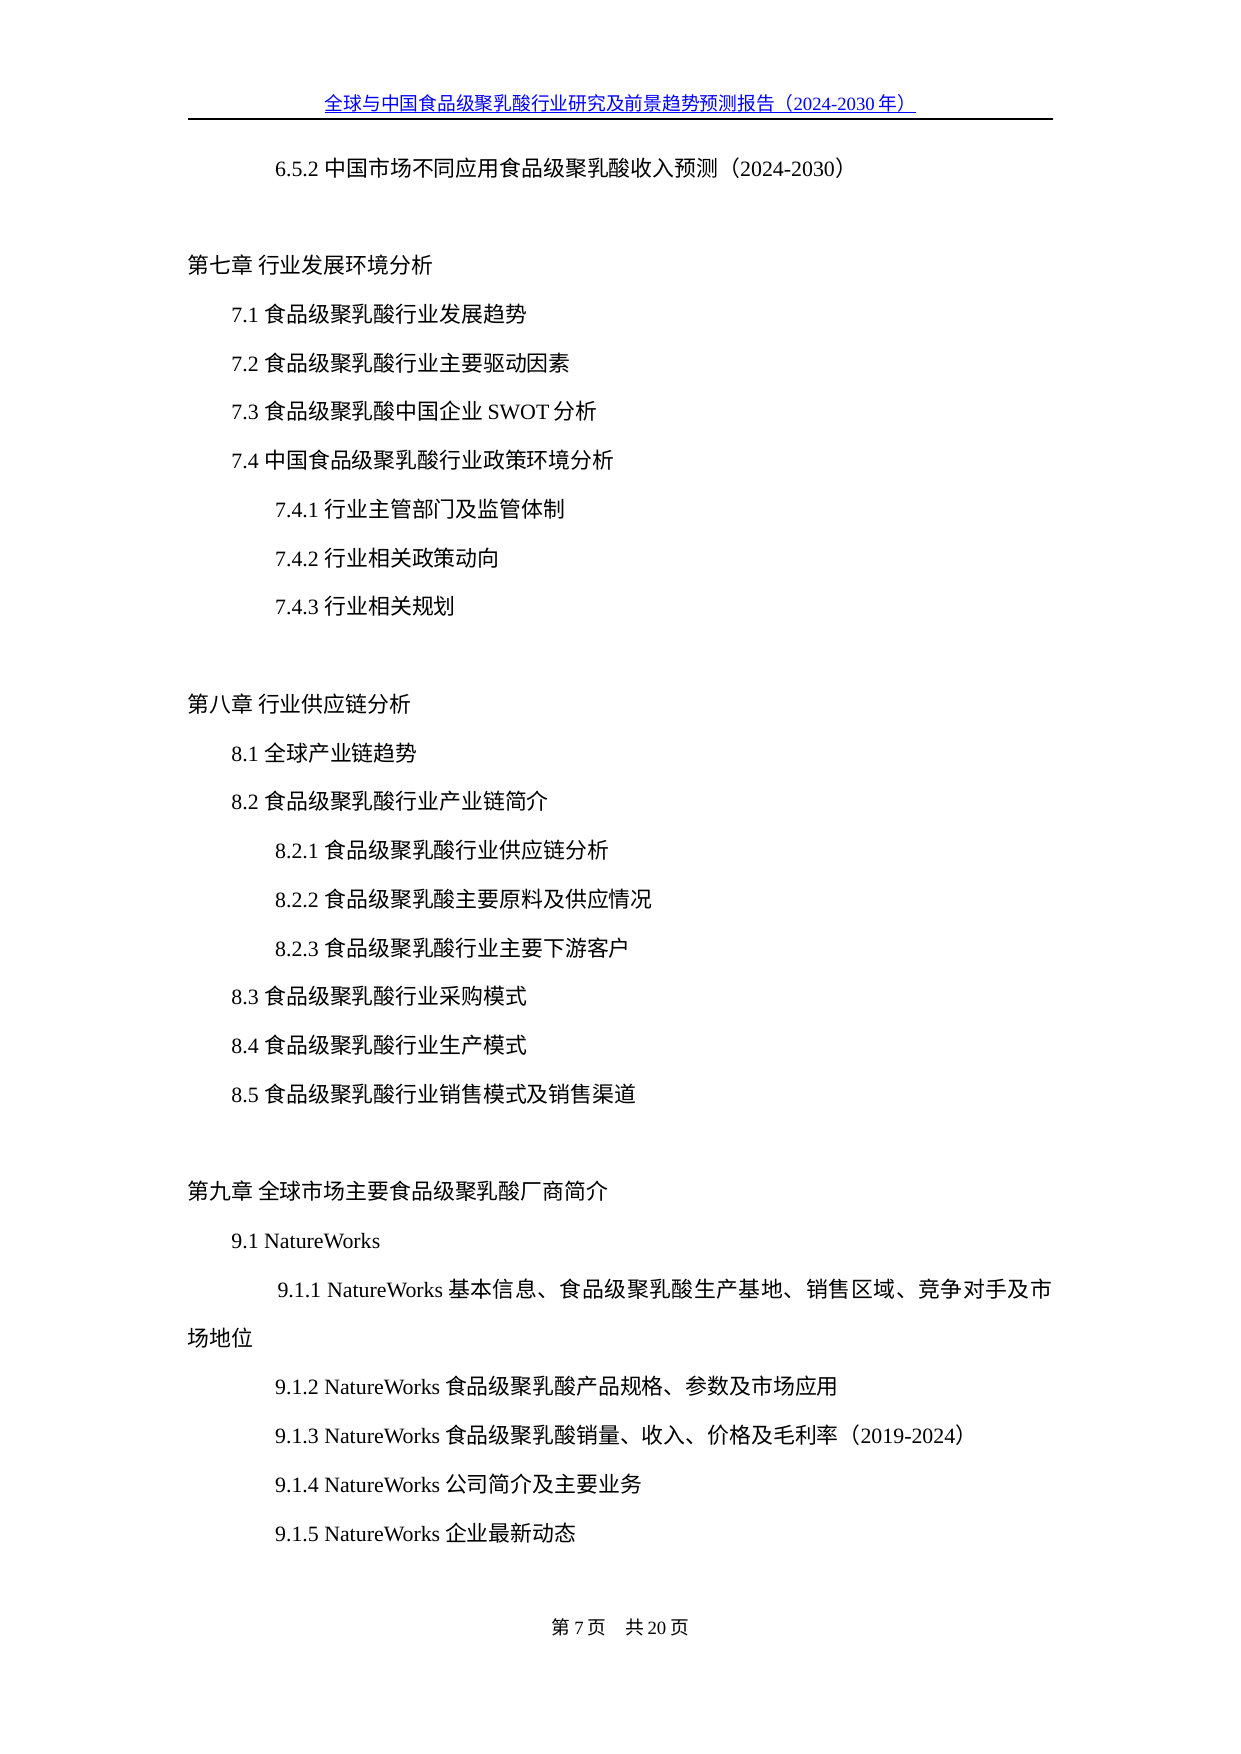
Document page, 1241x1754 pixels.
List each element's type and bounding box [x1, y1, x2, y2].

text [187, 150, 1053, 1548]
